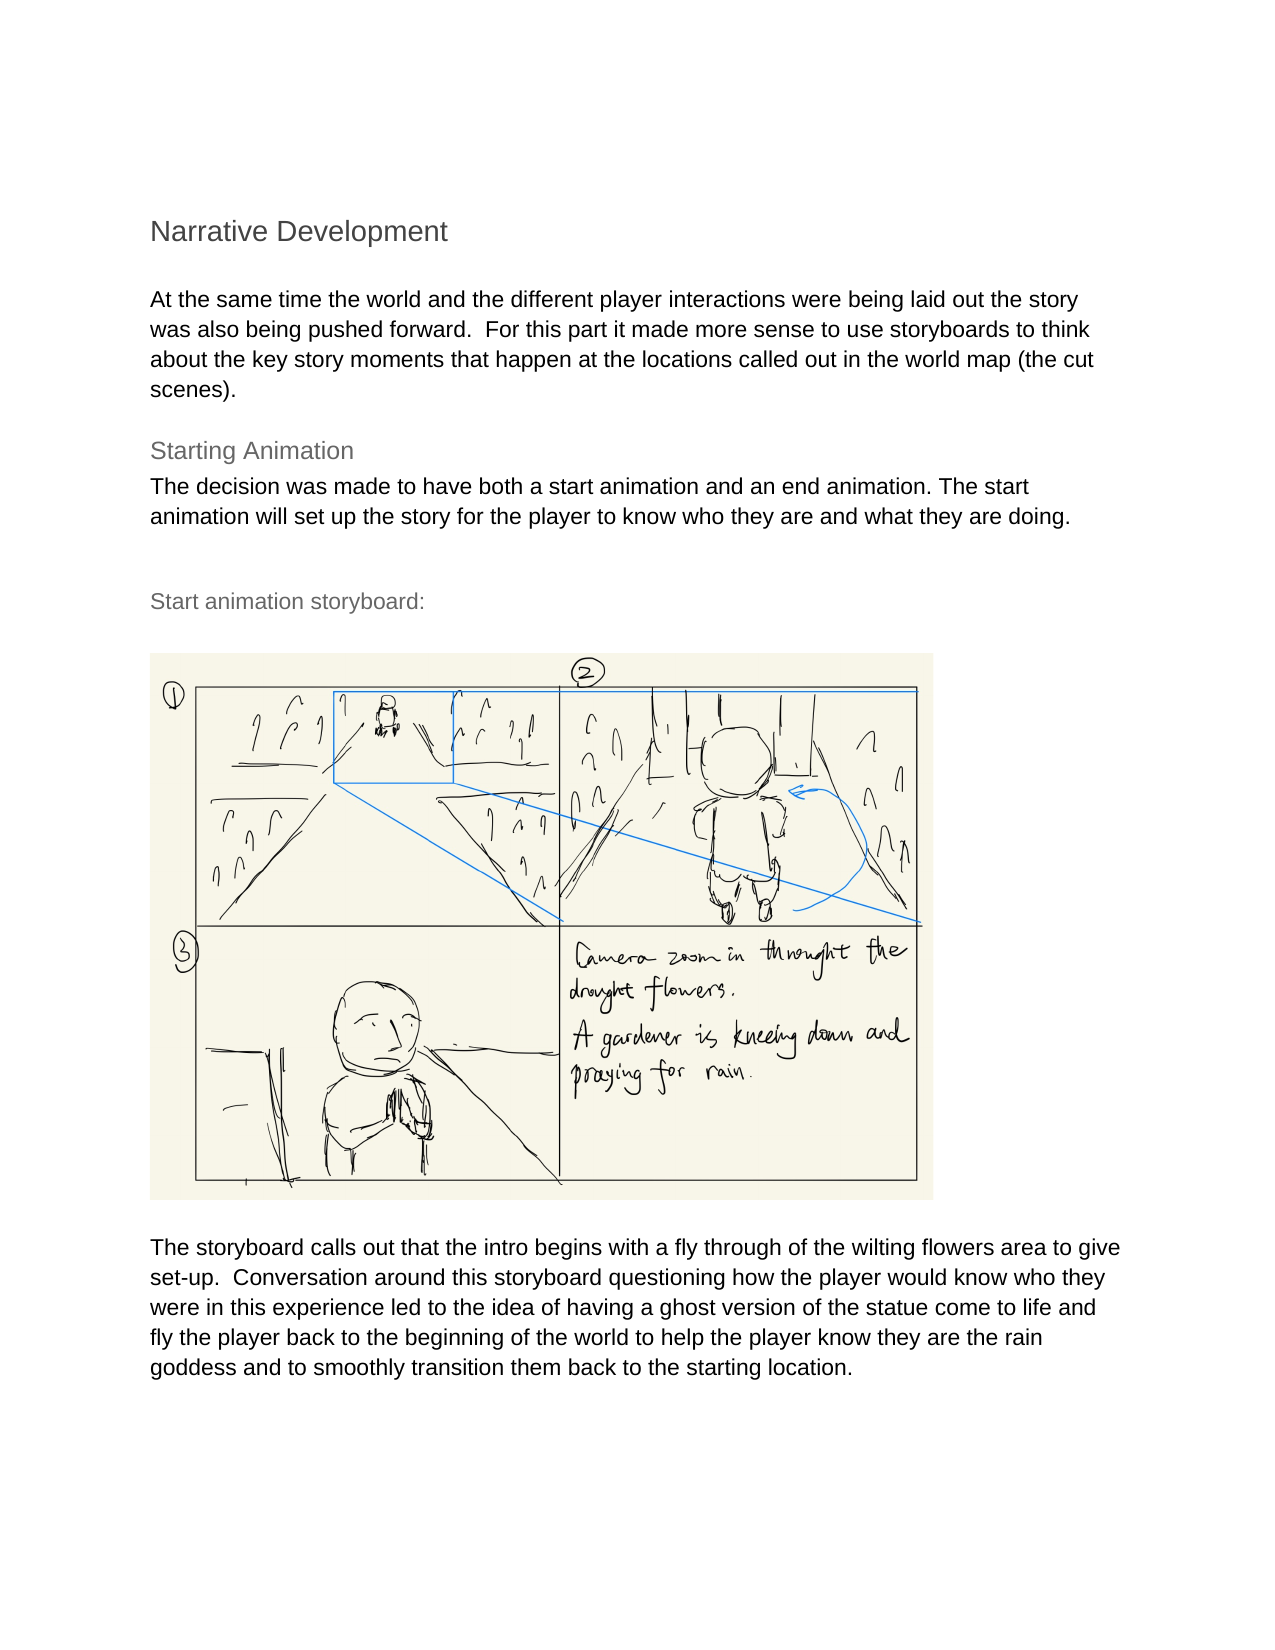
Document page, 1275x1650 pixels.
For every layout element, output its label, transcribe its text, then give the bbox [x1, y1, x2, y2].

text The storyboard calls out that the intro begins with a fly through of the wilting flowers area to give set-up. Conversation around this storyboard questioning how the player would know who they were in this experience led to the idea of having a ghost version of the statue come to life and fly the player back to the beginning of the world to help the player know they are the rain goddess and to smoothly transition them back to the starting location. [150, 1233, 1125, 1381]
picture [149, 653, 934, 1200]
subtitle Starting Animation [150, 436, 1125, 464]
text The decision was made to have both a start animation and an end animation. The start animation will set up the story for the player to know who they are and what they are doing. [150, 473, 1125, 529]
subtitle Narrative Development [150, 213, 1125, 247]
subtitle Start animation storyboard: [150, 588, 1125, 615]
text At the same time the world and the different player interactions were being laid out the story was also being pushed forward. For this part it made more sense to use storyboards to think about the key story moments that happen at the locations called out in the world map (the cut scenes). [150, 286, 1125, 403]
